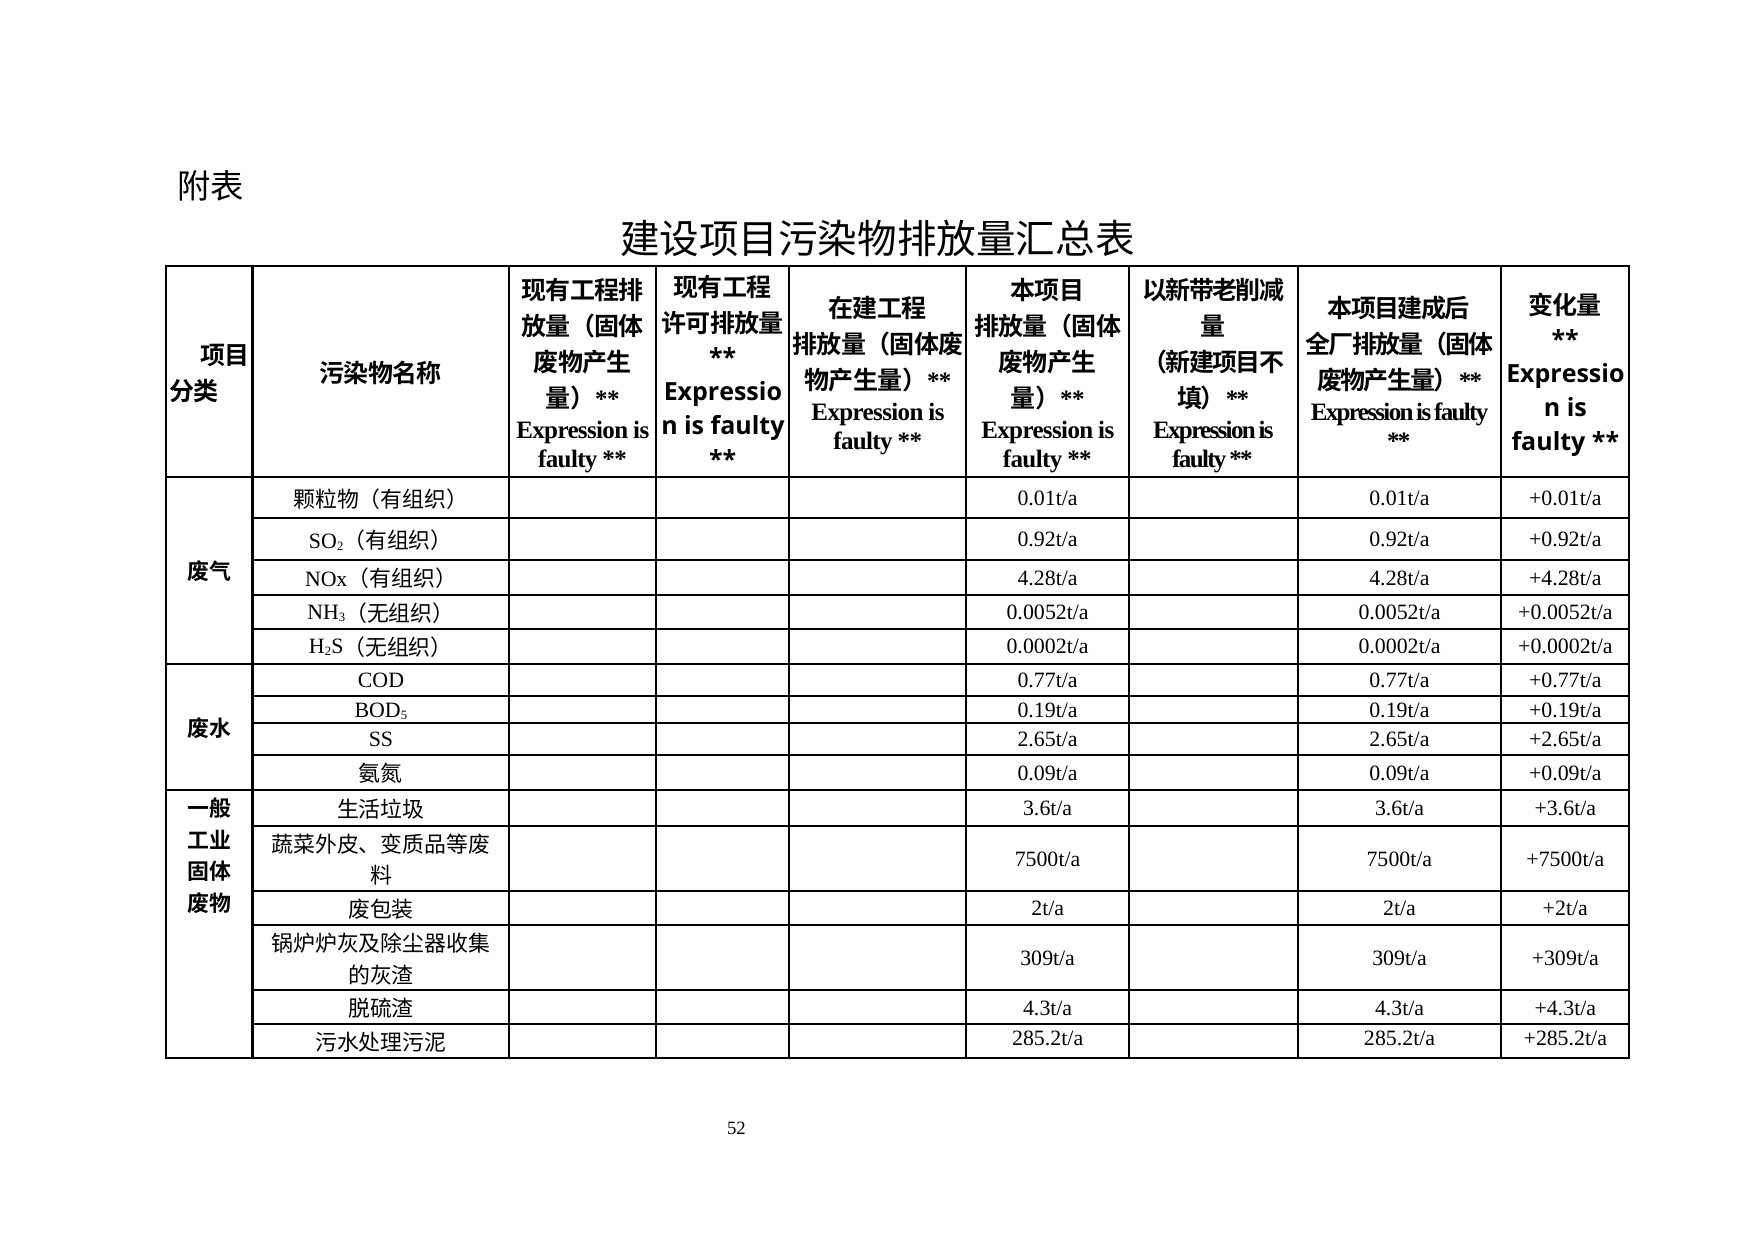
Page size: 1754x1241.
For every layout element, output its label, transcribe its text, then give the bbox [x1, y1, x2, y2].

table_cell 0.09t/a [967, 756, 1128, 789]
table_cell [790, 991, 965, 1023]
table_cell [790, 724, 965, 754]
table_cell 4.3t/a [1299, 991, 1500, 1023]
table_cell 4.3t/a [967, 991, 1128, 1023]
table_cell [790, 827, 965, 890]
table_cell +0.77t/a [1502, 665, 1628, 694]
table_cell [510, 697, 655, 722]
table_cell [790, 519, 965, 558]
table_cell H2S（无组织） [254, 630, 508, 662]
table_cell 污水处理污泥 [254, 1025, 508, 1057]
table_cell [657, 756, 788, 789]
table_cell [790, 630, 965, 662]
table_cell BOD5 [254, 697, 508, 722]
table_cell 3.6t/a [1299, 791, 1500, 825]
table_cell 0.19t/a [967, 697, 1128, 722]
table_cell [657, 892, 788, 924]
table_cell [657, 991, 788, 1023]
table_cell [1130, 1025, 1297, 1057]
table_header 现有工程 许可排放量 ② [657, 267, 788, 476]
table_cell 0.0002t/a [1299, 630, 1500, 662]
table_cell [1130, 697, 1297, 722]
table_cell 2t/a [1299, 892, 1500, 924]
table_cell [657, 697, 788, 722]
table_cell [790, 756, 965, 789]
table_cell +4.28t/a [1502, 561, 1628, 594]
table_cell +0.0002t/a [1502, 630, 1628, 662]
table_cell 氨氮 [254, 756, 508, 789]
table_cell 蔬菜外皮、变质品等废料 [254, 827, 508, 890]
table_cell [510, 596, 655, 627]
table_cell 0.09t/a [1299, 756, 1500, 789]
table_cell [1130, 827, 1297, 890]
table_cell [790, 1025, 965, 1057]
table_cell +309t/a [1502, 926, 1628, 989]
table_cell [510, 756, 655, 789]
table_cell +4.3t/a [1502, 991, 1628, 1023]
table_cell +2.65t/a [1502, 724, 1628, 754]
table_cell [1130, 791, 1297, 825]
table_cell 废水 [167, 665, 251, 789]
table_cell [1130, 519, 1297, 558]
table_cell SO2（有组织） [254, 519, 508, 558]
table_cell [657, 665, 788, 694]
table_cell [790, 926, 965, 989]
table_cell 0.77t/a [1299, 665, 1500, 694]
table_cell [1130, 991, 1297, 1023]
table_cell 0.0052t/a [1299, 596, 1500, 627]
table_cell 0.01t/a [1299, 478, 1500, 517]
table_cell [1130, 756, 1297, 789]
table_cell +7500t/a [1502, 827, 1628, 890]
table_header 变化量 ⑦ [1502, 267, 1628, 476]
table_cell [1130, 926, 1297, 989]
table_cell +0.19t/a [1502, 697, 1628, 722]
table_cell +285.2t/a [1502, 1025, 1628, 1057]
table_cell [510, 991, 655, 1023]
table_cell 废包装 [254, 892, 508, 924]
table_cell [657, 926, 788, 989]
table_cell [510, 791, 655, 825]
table_cell +0.0052t/a [1502, 596, 1628, 627]
table_cell 一般工业 固体废物 [167, 791, 251, 1057]
table_cell 309t/a [967, 926, 1128, 989]
table_cell 锅炉炉灰及除尘器收集的灰渣 [254, 926, 508, 989]
table_cell [1130, 665, 1297, 694]
table_cell [1130, 596, 1297, 627]
table_cell [1130, 561, 1297, 594]
table_cell 0.77t/a [967, 665, 1128, 694]
table_cell 生活垃圾 [254, 791, 508, 825]
table_cell 309t/a [1299, 926, 1500, 989]
table_cell +0.01t/a [1502, 478, 1628, 517]
table_cell 2.65t/a [1299, 724, 1500, 754]
table_header 本项目建成后 全厂排放量（固体废物产生量）⑥ [1299, 267, 1500, 476]
table_cell [790, 665, 965, 694]
table_cell 0.0002t/a [967, 630, 1128, 662]
table_cell [510, 630, 655, 662]
table_header 污染物名称 [254, 267, 508, 476]
table_cell 0.19t/a [1299, 697, 1500, 722]
table_cell [510, 892, 655, 924]
table_cell 颗粒物（有组织） [254, 478, 508, 517]
table_cell COD [254, 665, 508, 694]
table_cell [657, 596, 788, 627]
table_cell SS [254, 724, 508, 754]
table_cell [510, 724, 655, 754]
table_cell [1130, 478, 1297, 517]
table_header 本项目 排放量（固体废物产生量）④ [967, 267, 1128, 476]
table_cell [657, 1025, 788, 1057]
table_cell +2t/a [1502, 892, 1628, 924]
table_cell [790, 697, 965, 722]
table_cell [657, 791, 788, 825]
table_cell [657, 630, 788, 662]
table_cell [510, 827, 655, 890]
table_cell +0.92t/a [1502, 519, 1628, 558]
table_cell [790, 478, 965, 517]
table_cell 0.92t/a [1299, 519, 1500, 558]
table_cell 285.2t/a [967, 1025, 1128, 1057]
table_header 项目 分类 [167, 267, 251, 476]
table_cell [510, 561, 655, 594]
table_header 以新带老削减量 （新建项目不填）⑤ [1130, 267, 1297, 476]
table_cell +3.6t/a [1502, 791, 1628, 825]
table_cell 4.28t/a [967, 561, 1128, 594]
table_cell 0.0052t/a [967, 596, 1128, 627]
table_cell 285.2t/a [1299, 1025, 1500, 1057]
table_cell [657, 519, 788, 558]
table_cell [790, 596, 965, 627]
table_cell +0.09t/a [1502, 756, 1628, 789]
table_cell 7500t/a [967, 827, 1128, 890]
table_cell [657, 478, 788, 517]
table_cell 2t/a [967, 892, 1128, 924]
table_cell 废气 [167, 478, 251, 662]
text 建设项目污染物排放量汇总表 [177, 208, 1577, 265]
text 附表 [177, 159, 1577, 208]
table_cell 0.01t/a [967, 478, 1128, 517]
table_cell 3.6t/a [967, 791, 1128, 825]
table_header 在建工程 排放量（固体废物产生量）③ [790, 267, 965, 476]
table_cell [510, 665, 655, 694]
table_cell 7500t/a [1299, 827, 1500, 890]
table_cell [1130, 630, 1297, 662]
table_cell [510, 519, 655, 558]
table_cell 2.65t/a [967, 724, 1128, 754]
table_cell [790, 892, 965, 924]
table_cell [657, 827, 788, 890]
table_cell 4.28t/a [1299, 561, 1500, 594]
table_cell NH3（无组织） [254, 596, 508, 627]
table_cell [657, 561, 788, 594]
table_cell [657, 724, 788, 754]
table_cell [510, 1025, 655, 1057]
table_cell [790, 791, 965, 825]
table_header 现有工程排放量（固体废物产生量）① [510, 267, 655, 476]
table_cell 0.92t/a [967, 519, 1128, 558]
table_cell [510, 926, 655, 989]
table_cell [1130, 892, 1297, 924]
table_cell 脱硫渣 [254, 991, 508, 1023]
table_cell [510, 478, 655, 517]
table_cell [1130, 724, 1297, 754]
table_cell [790, 561, 965, 594]
table_cell NOx（有组织） [254, 561, 508, 594]
